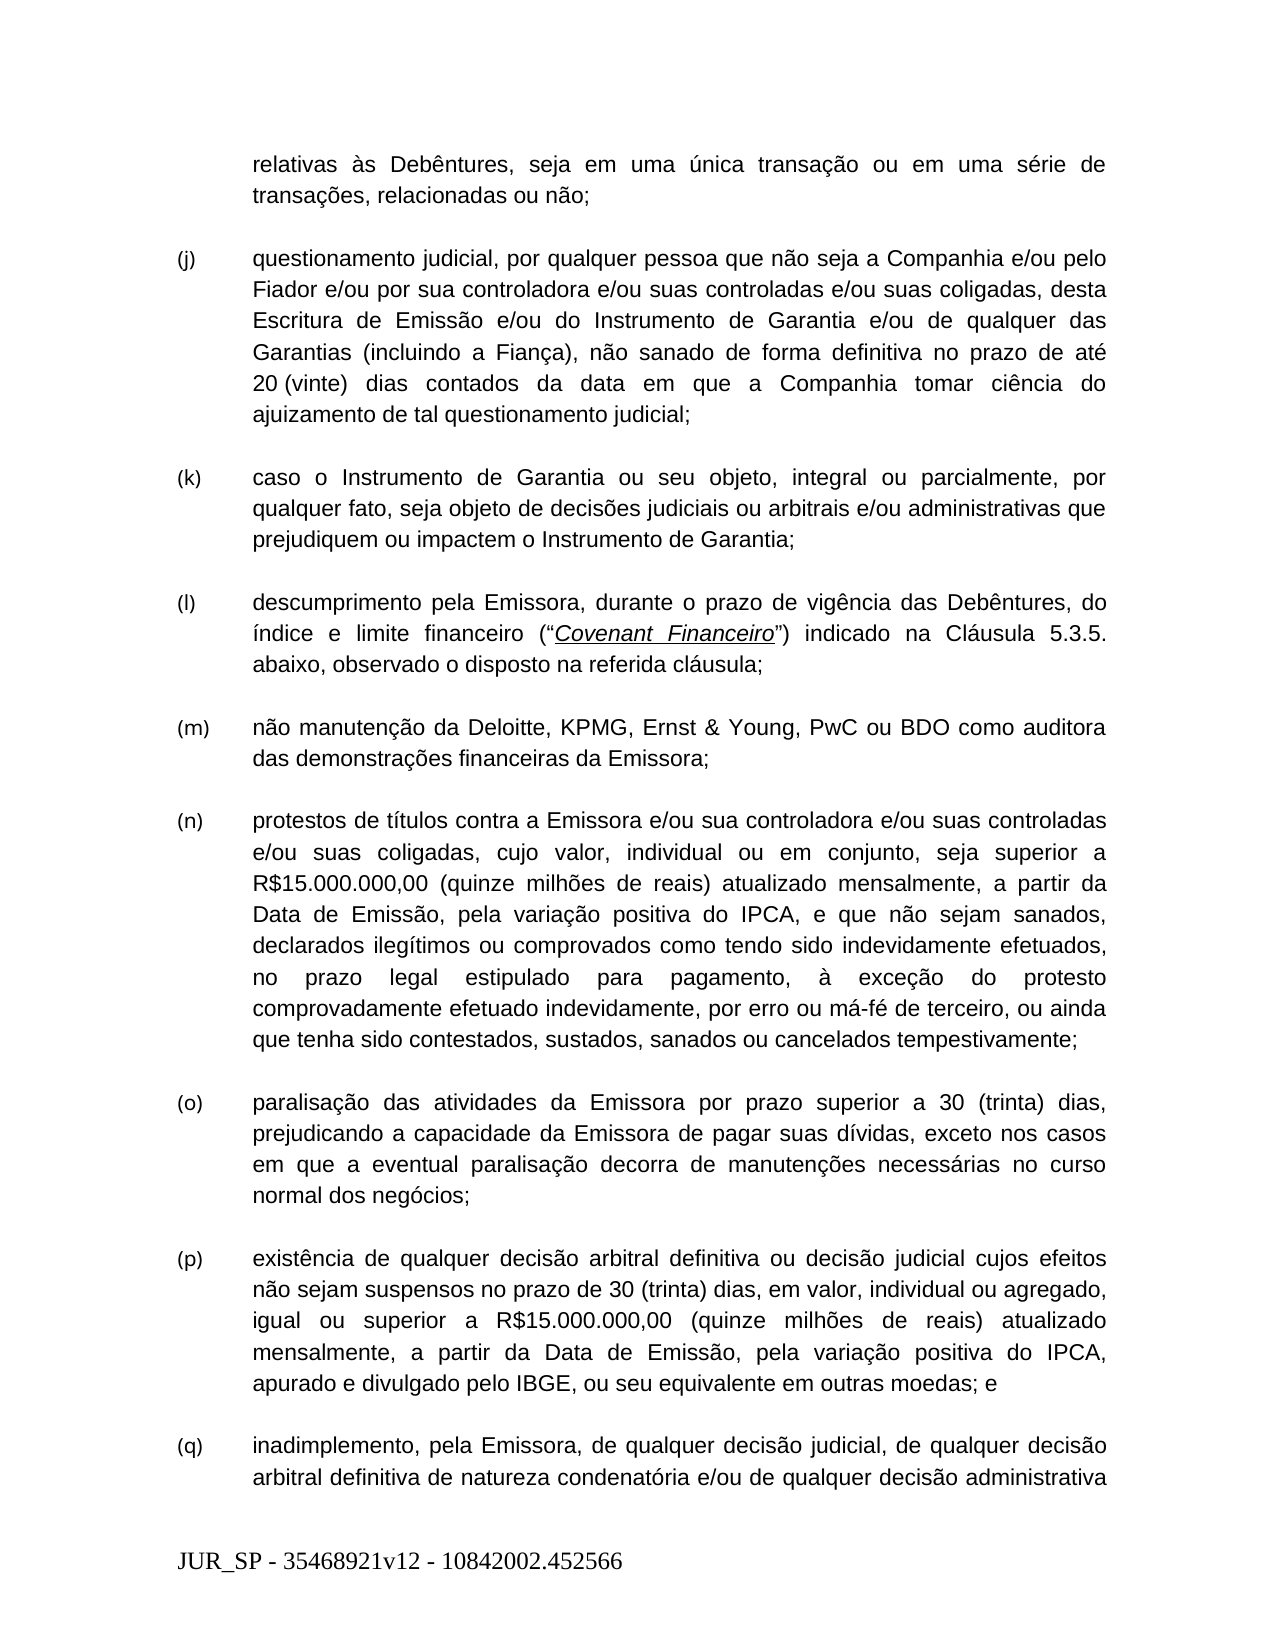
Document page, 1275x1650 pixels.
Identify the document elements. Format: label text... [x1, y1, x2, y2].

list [177, 1429, 1107, 1491]
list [222, 148, 1107, 210]
list questionamento judicial, por qualquer pessoa que não seja a Companhia e/ou pelo Fiador e/ou por sua controladora e/ou suas controladas e/ou suas coligadas, desta Escritura de Emissão e/ou do Instrumento de Garantia e/ou de qualquer das Garantias (incluindo a Fiança), não sanado de forma definitiva no prazo de até 20 (vinte) dias contados da data em que a Companhia tomar ciência do ajuizamento de tal questionamento judicial; [177, 241, 1107, 429]
list protestos de títulos contra a Emissora e/ou sua controladora e/ou suas controladas e/ou suas coligadas, cujo valor, individual ou em conjunto, seja superior a R$15.000.000,00 (quinze milhões de reais) atualizado mensalmente, a partir da Data de Emissão, pela variação positiva do IPCA, e que não sejam sanados, declarados ilegítimos ou comprovados como tendo sido indevidamente efetuados, no prazo legal estipulado para pagamento, à exceção do protesto comprovadamente efetuado indevidamente, por erro ou má-fé de terceiro, ou ainda que tenha sido contestados, sustados, sanados ou cancelados tempestivamente; [177, 804, 1107, 1054]
list descumprimento pela Emissora, durante o prazo de vigência das Debêntures, do índice e limite financeiro (“Covenant Financeiro”) indicado na Cláusula 5.3.5. abaixo, observado o disposto na referida cláusula; [177, 585, 1107, 679]
list paralisação das atividades da Emissora por prazo superior a 30 (trinta) dias, prejudicando a capacidade da Emissora de pagar suas dívidas, exceto nos casos em que a eventual paralisação decorra de manutenções necessárias no curso normal dos negócios; [177, 1085, 1107, 1210]
list caso o Instrumento de Garantia ou seu objeto, integral ou parcialmente, por qualquer fato, seja objeto de decisões judiciais ou arbitrais e/ou administrativas que prejudiquem ou impactem o Instrumento de Garantia; [177, 460, 1107, 554]
list não manutenção da Deloitte, KPMG, Ernst & Young, PwC ou BDO como auditora das demonstrações financeiras da Emissora; [177, 710, 1107, 773]
list existência de qualquer decisão arbitral definitiva ou decisão judicial cujos efeitos não sejam suspensos no prazo de 30 (trinta) dias, em valor, individual ou agregado, igual ou superior a R$15.000.000,00 (quinze milhões de reais) atualizado mensalmente, a partir da Data de Emissão, pela variação positiva do IPCA, apurado e divulgado pelo IBGE, ou seu equivalente em outras moedas; e [177, 1241, 1107, 1398]
